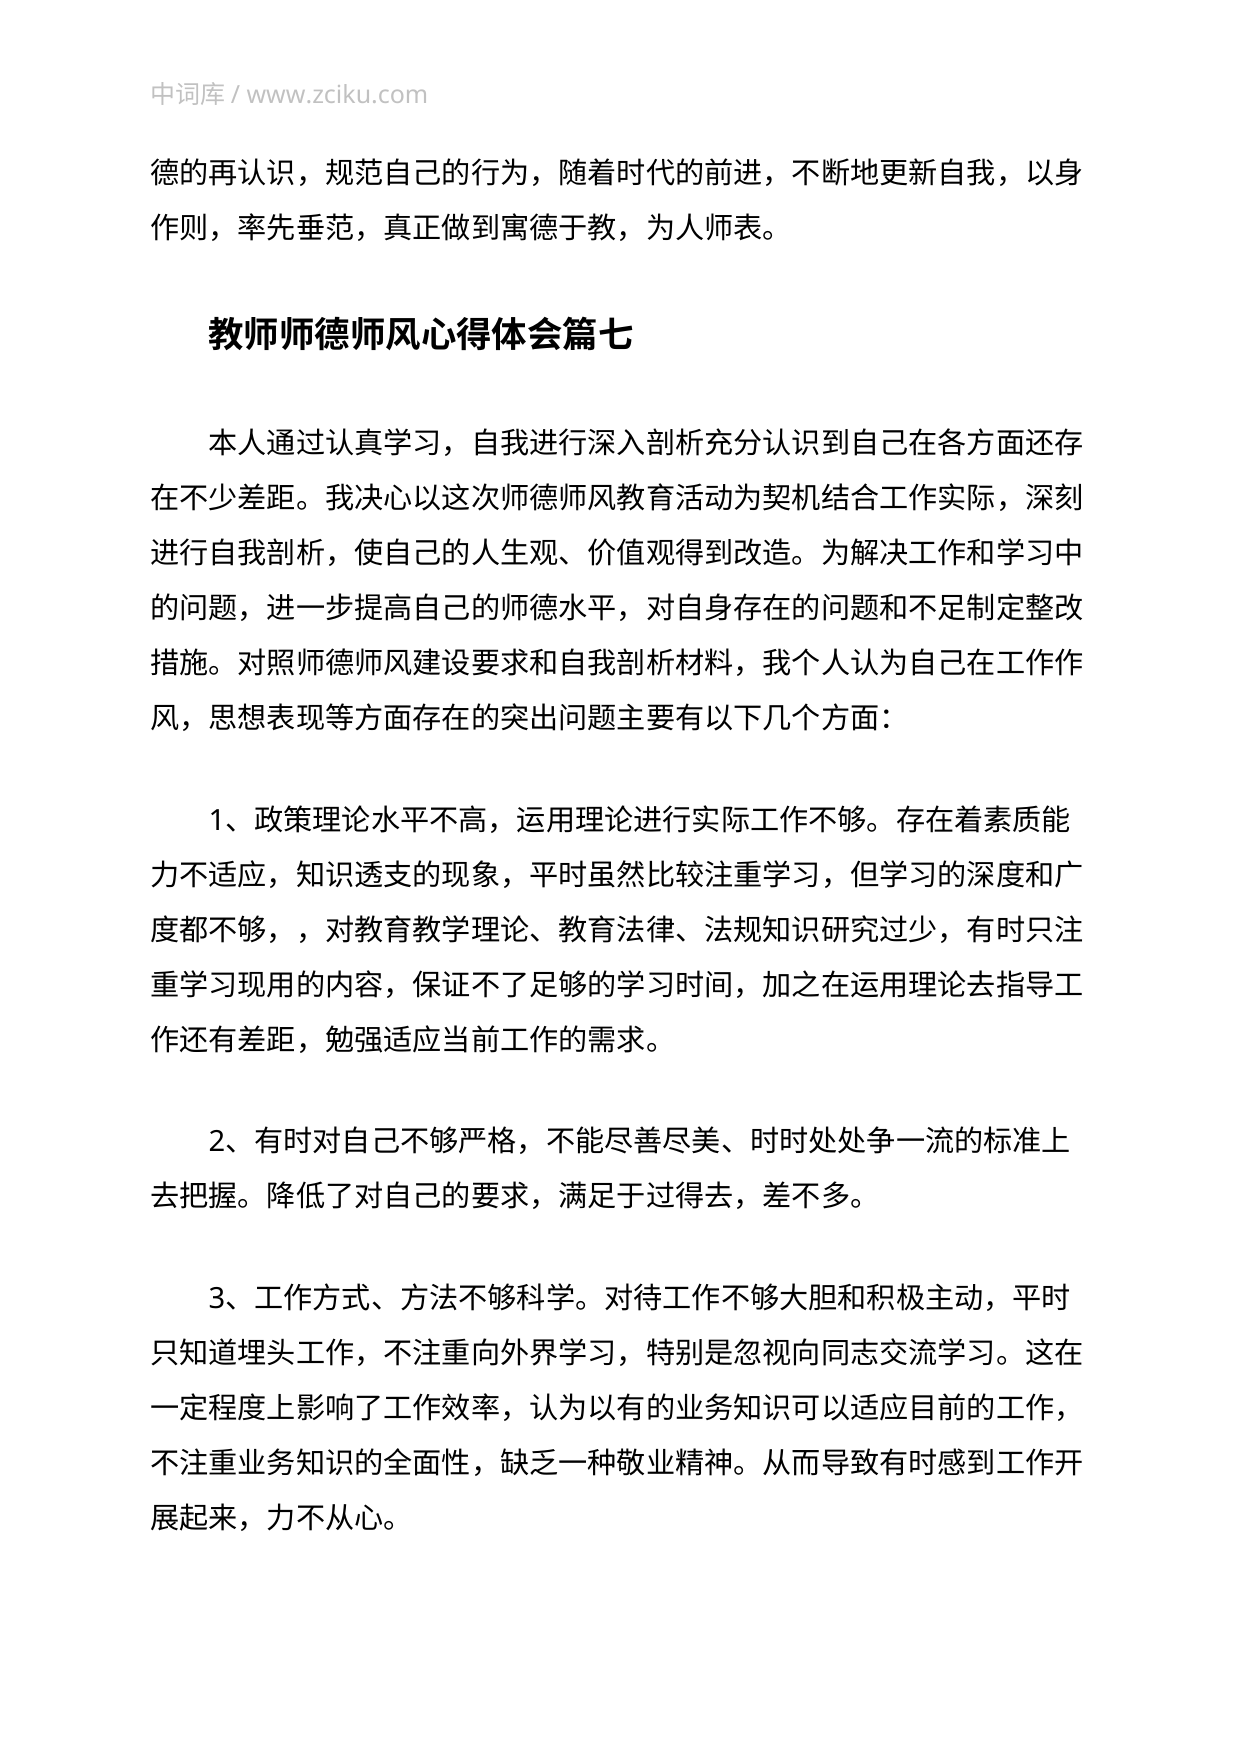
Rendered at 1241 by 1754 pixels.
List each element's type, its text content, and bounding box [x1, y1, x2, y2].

text 教师师德师风心得体会篇七 [150, 307, 1090, 358]
text 本人通过认真学习，自我进行深入剖析充分认识到自己在各方面还存在不少差距。我决心以这次师德师风教育活动为契机结合工作实际，深刻进行自我剖析，使自己的人生观、价值观得到改造。为解决工作和学习中的问题，进一步提高自己的师德水平，对自身存在的问题和不足制定整改措施。对照师德师风建设要求和自我剖析材料，我个人认为自己在工作作风，思想表现等方面存在的突出问题主要有以下几个方面： [150, 420, 1090, 737]
text 2、有时对自己不够严格，不能尽善尽美、时时处处争一流的标准上去把握。降低了对自己的要求，满足于过得去，差不多。 [150, 1118, 1090, 1215]
text 3、工作方式、方法不够科学。对待工作不够大胆和积极主动，平时只知道埋头工作，不注重向外界学习，特别是忽视向同志交流学习。这在一定程度上影响了工作效率，认为以有的业务知识可以适应目前的工作，不注重业务知识的全面性，缺乏一种敬业精神。从而导致有时感到工作开展起来，力不从心。 [150, 1274, 1090, 1537]
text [150, 150, 1090, 247]
text 1、政策理论水平不高，运用理论进行实际工作不够。存在着素质能力不适应，知识透支的现象，平时虽然比较注重学习，但学习的深度和广度都不够，，对教育教学理论、教育法律、法规知识研究过少，有时只注重学习现用的内容，保证不了足够的学习时间，加之在运用理论去指导工作还有差距，勉强适应当前工作的需求。 [150, 796, 1090, 1058]
